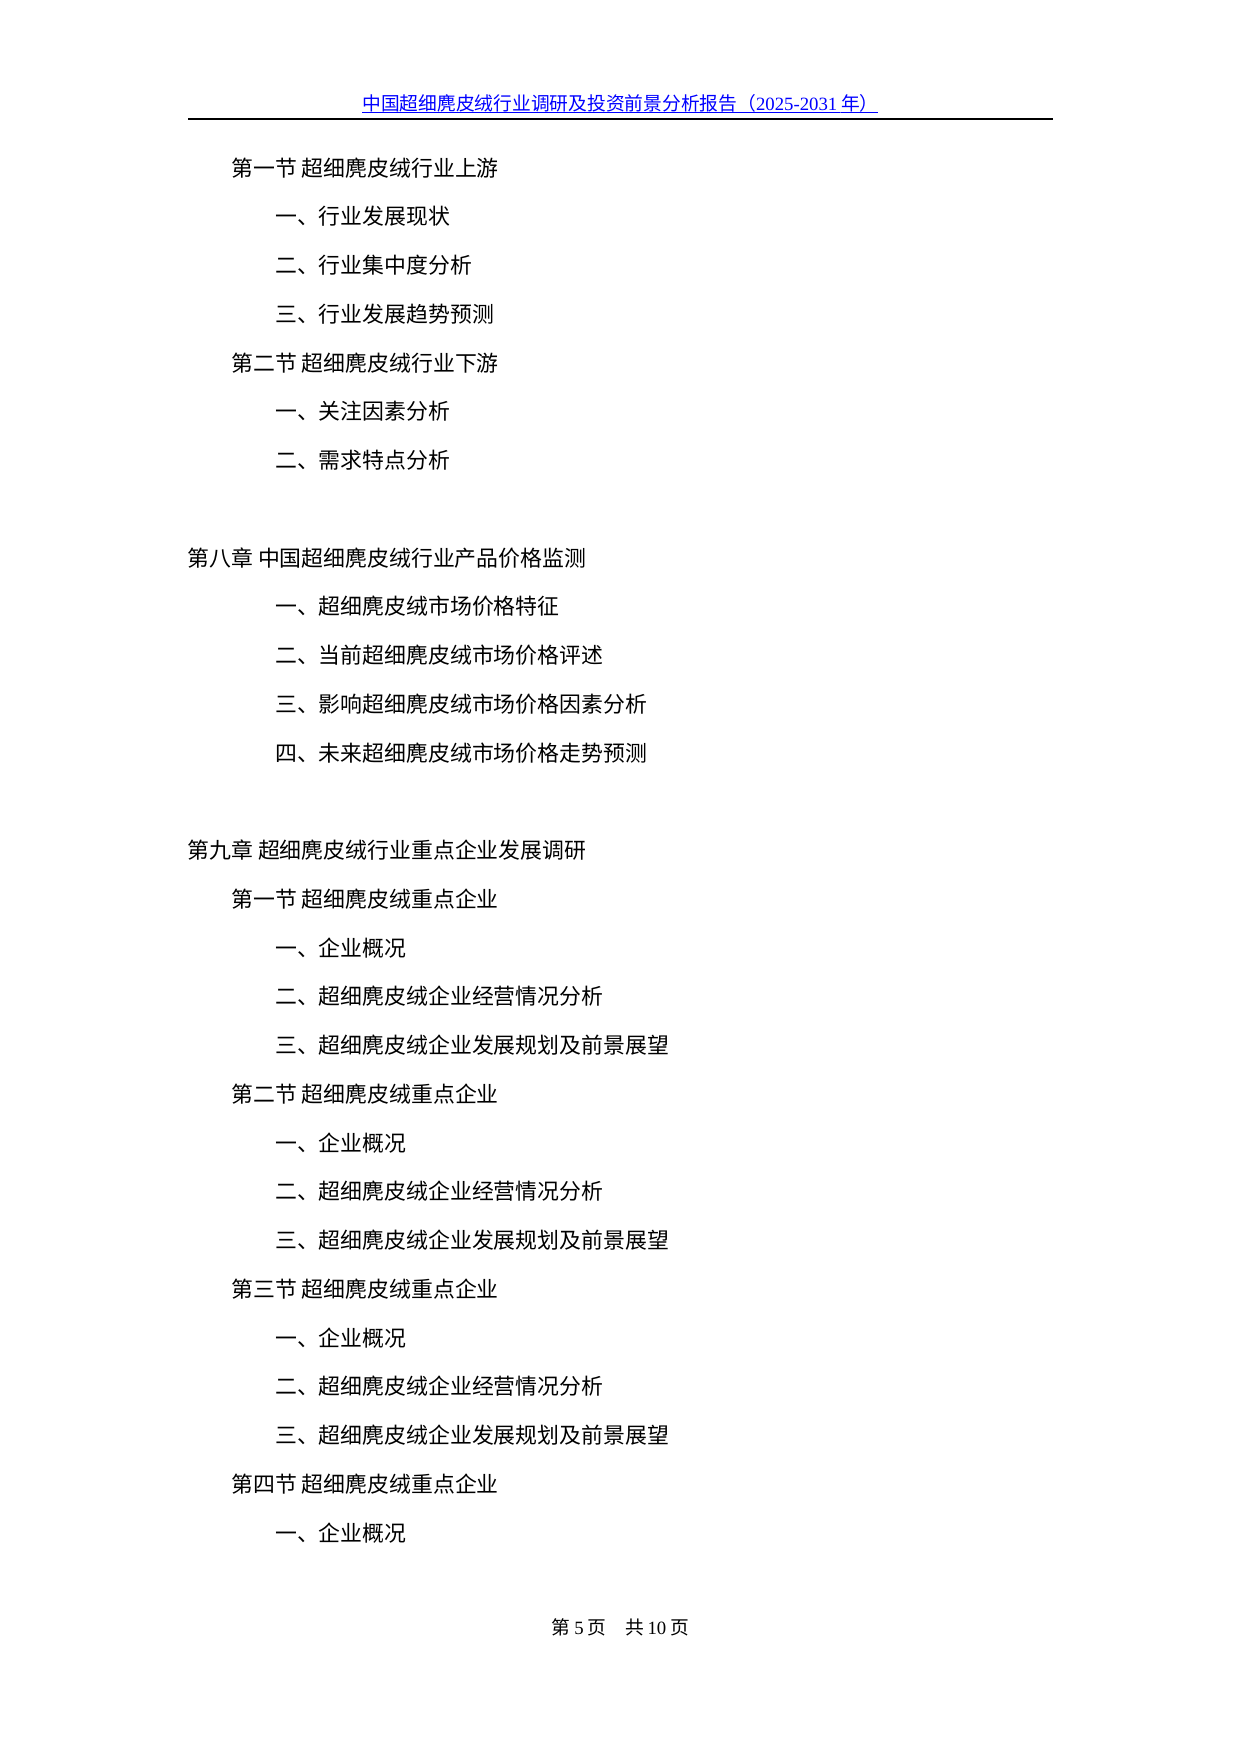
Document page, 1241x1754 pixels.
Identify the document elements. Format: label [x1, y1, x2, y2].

text [187, 150, 1053, 1548]
